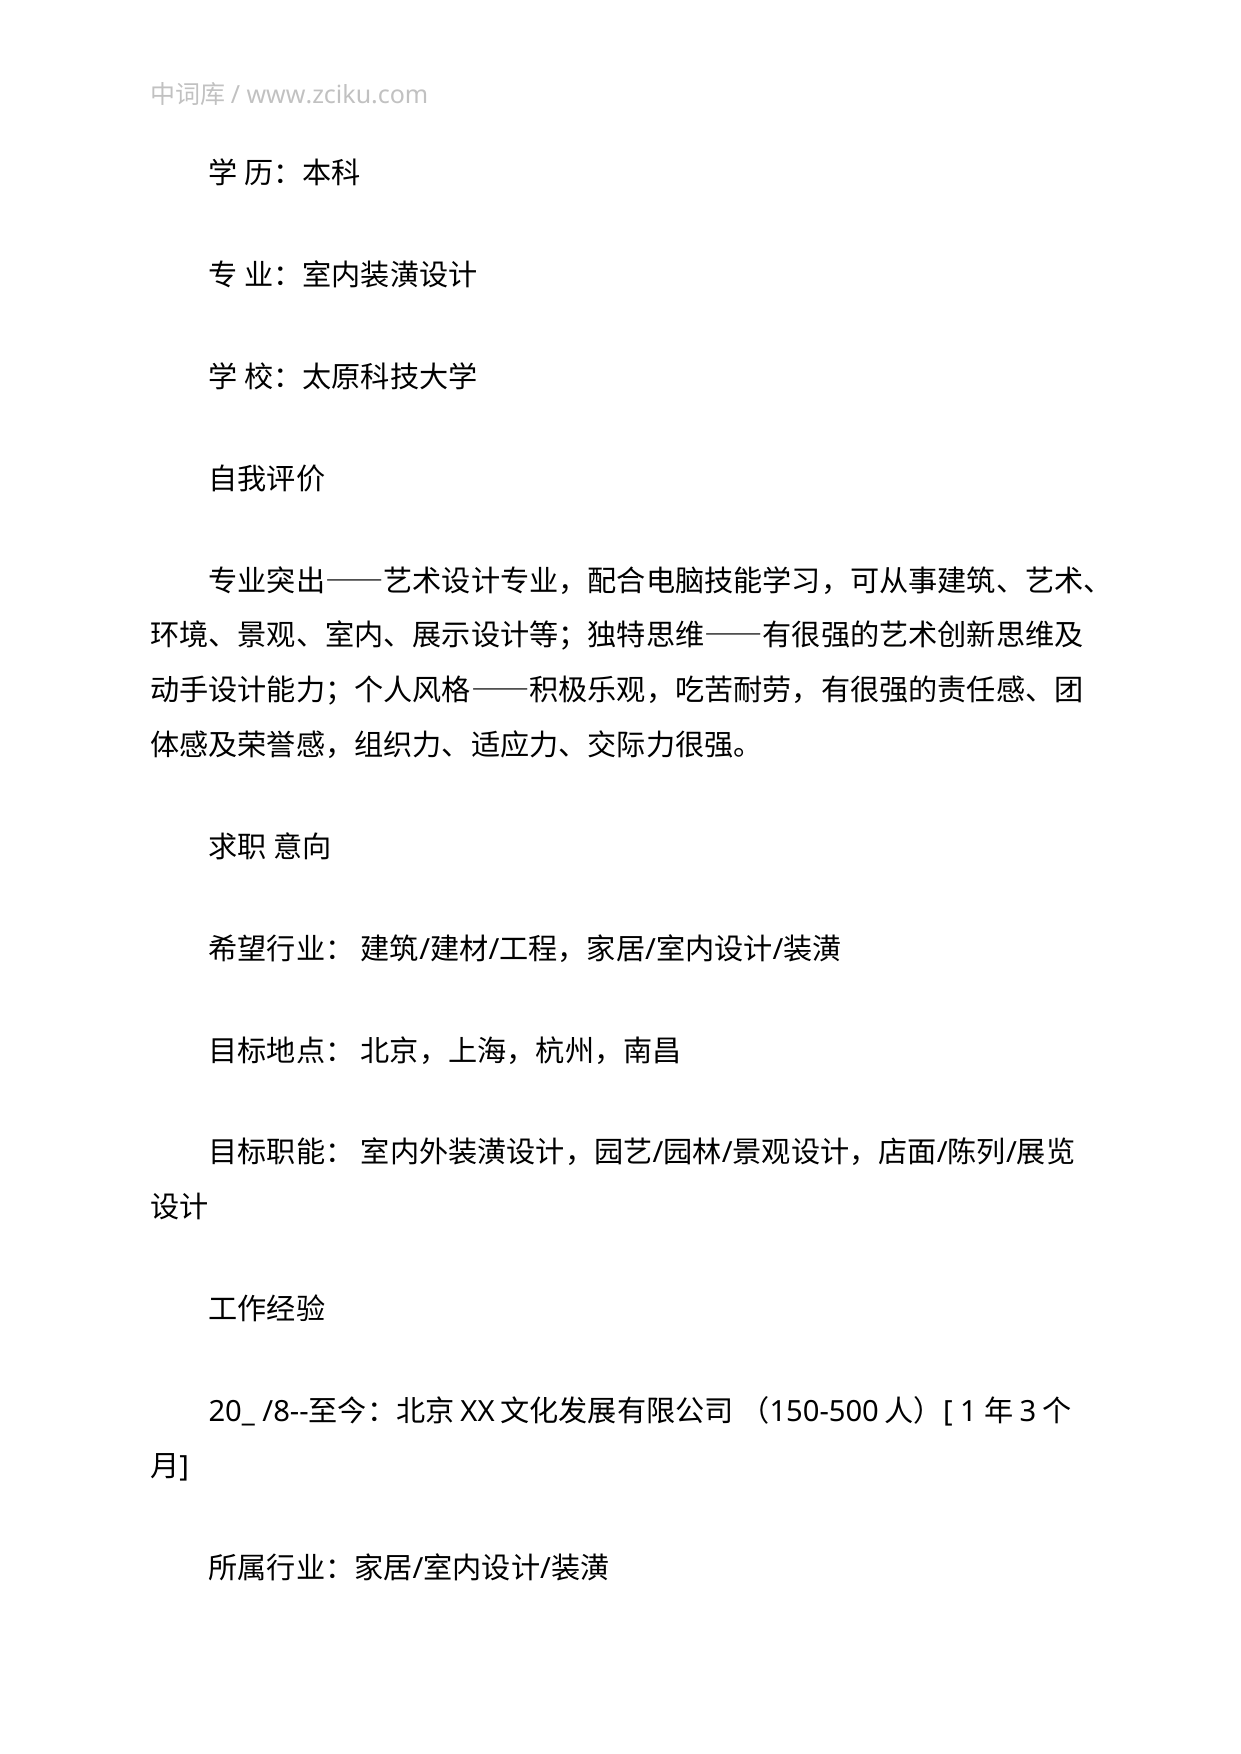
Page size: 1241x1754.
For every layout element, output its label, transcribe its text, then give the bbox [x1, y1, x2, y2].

text 目标职能： 室内外装潢设计，园艺/园林/景观设计，店面/陈列/展览设计 [150, 1129, 1090, 1226]
text 学 历：本科 [150, 150, 1090, 192]
text 求职 意向 [150, 823, 1090, 866]
text 所属行业：家居/室内设计/装潢 [150, 1544, 1090, 1587]
text 希望行业： 建筑/建材/工程，家居/室内设计/装潢 [150, 925, 1090, 968]
text 20_ /8--至今：北京XX文化发展有限公司 （150-500人）[ 1 年3个月] [150, 1388, 1090, 1485]
text 专业突出——艺术设计专业，配合电脑技能学习，可从事建筑、艺术、环境、景观、室内、展示设计等；独特思维——有很强的艺术创新思维及动手设计能力；个人风格——积极乐观，吃苦耐劳，有很强的责任感、团体感及荣誉感，组织力、适应力、交际力很强。 [150, 557, 1090, 764]
text 专 业：室内装潢设计 [150, 252, 1090, 294]
text 学 校：太原科技大学 [150, 353, 1090, 396]
text 工作经验 [150, 1286, 1090, 1328]
text 自我评价 [150, 455, 1090, 498]
text 目标地点： 北京，上海，杭州，南昌 [150, 1027, 1090, 1069]
